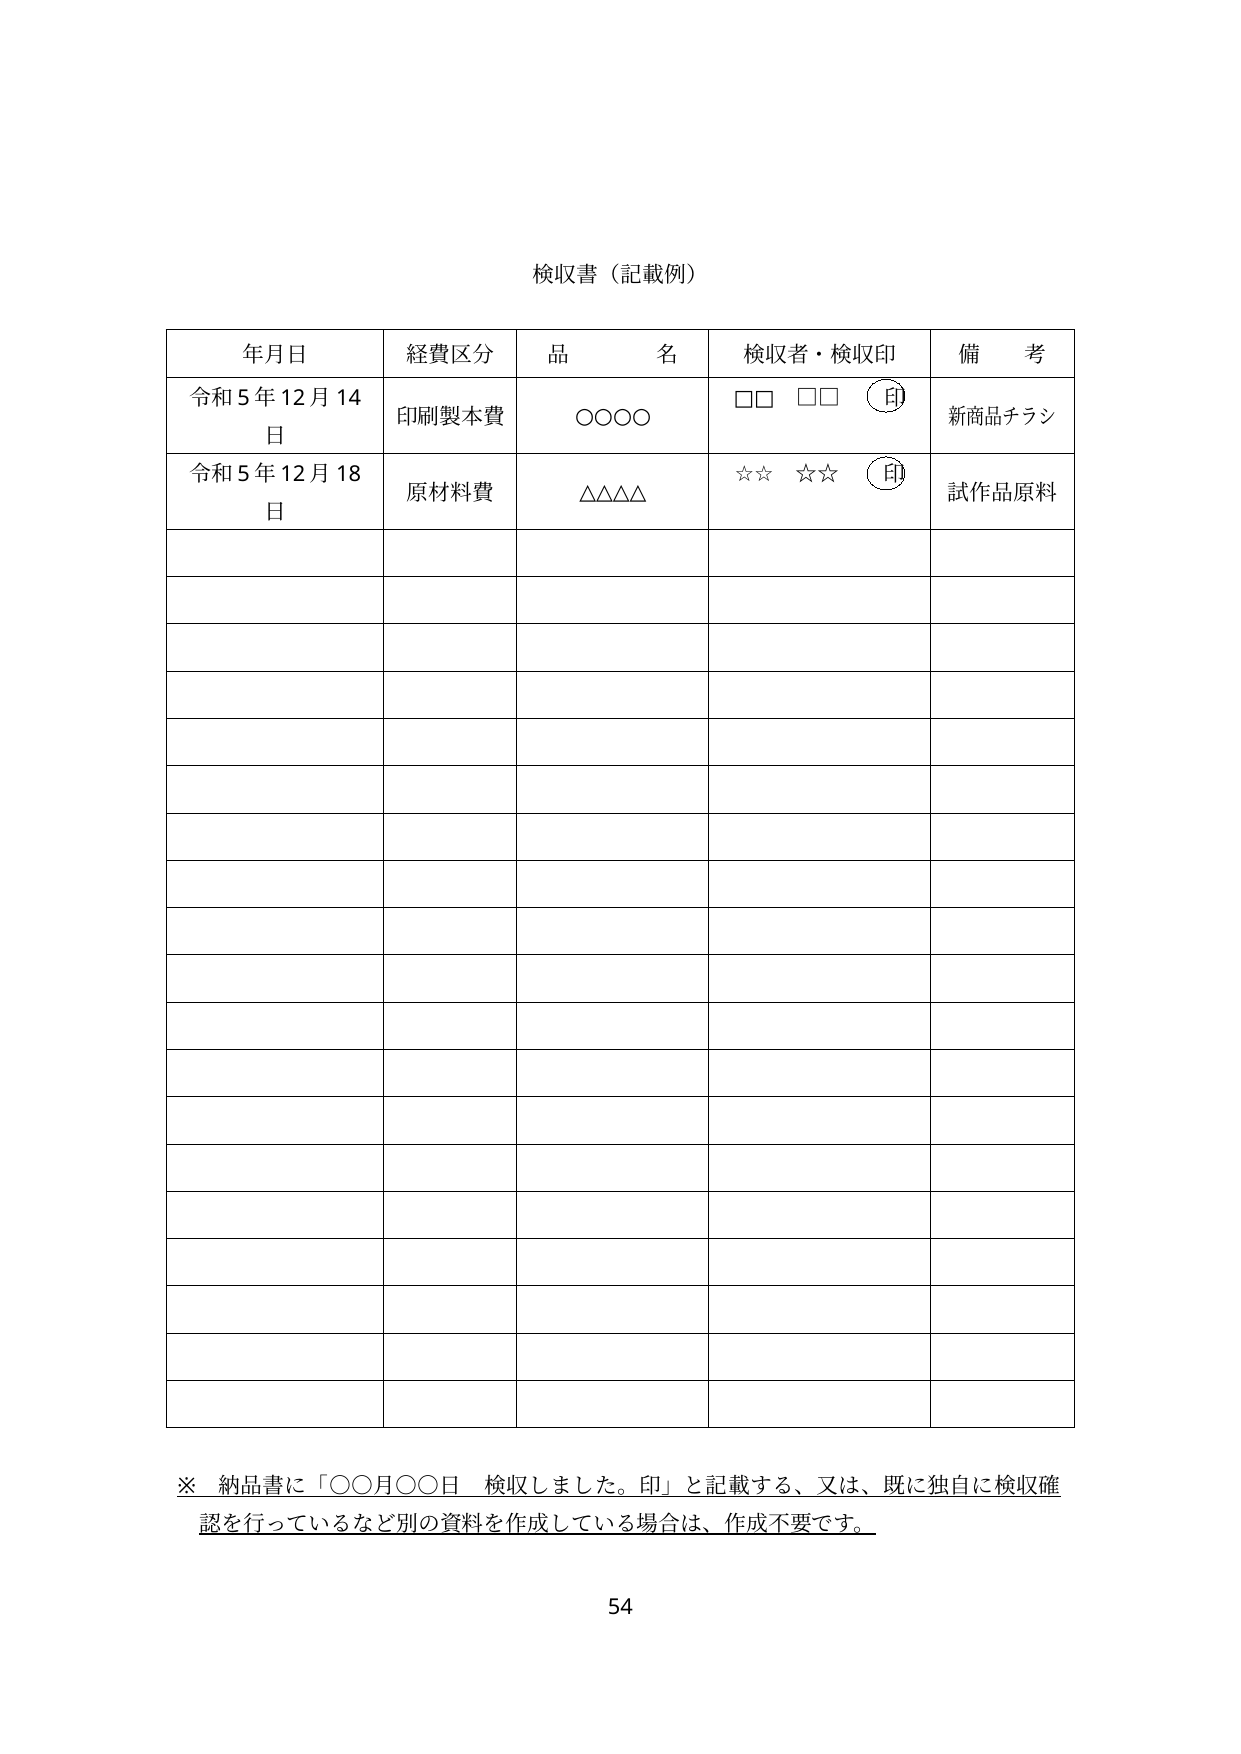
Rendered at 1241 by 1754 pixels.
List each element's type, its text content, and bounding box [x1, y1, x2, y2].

table_cell [517, 955, 708, 1002]
table_cell [384, 1381, 516, 1427]
table_cell [517, 1239, 708, 1285]
table_cell [931, 766, 1074, 812]
table_header 品 名 [517, 330, 708, 377]
table_cell [517, 1003, 708, 1049]
table_cell [517, 1286, 708, 1333]
table_cell [384, 861, 516, 907]
table_cell [517, 719, 708, 765]
table_cell [931, 672, 1074, 718]
table_cell [517, 672, 708, 718]
table_cell [931, 1050, 1074, 1096]
table_cell △△△△ [517, 454, 708, 529]
table_cell [167, 530, 383, 576]
table_cell [709, 955, 930, 1002]
table_cell [517, 766, 708, 812]
table_cell [517, 1192, 708, 1238]
table_cell 試作品原料 [931, 454, 1074, 529]
table_cell [167, 1003, 383, 1049]
table_cell [517, 908, 708, 954]
table_cell [931, 1003, 1074, 1049]
text 検収書（記載例） [177, 254, 1063, 292]
table_cell [167, 955, 383, 1002]
table_cell [167, 1381, 383, 1427]
table_cell [709, 624, 930, 671]
table_cell [709, 1334, 930, 1380]
table_cell [931, 1239, 1074, 1285]
table_cell [709, 530, 930, 576]
table_cell [384, 672, 516, 718]
table_cell [167, 719, 383, 765]
table_cell [709, 1097, 930, 1143]
table_cell [384, 1003, 516, 1049]
table_cell [384, 1097, 516, 1143]
table_cell 印刷製本費 [384, 378, 516, 453]
table_cell [517, 861, 708, 907]
table_cell [167, 1145, 383, 1191]
table_cell [709, 1192, 930, 1238]
table_cell [709, 1003, 930, 1049]
table_header 年月日 [167, 330, 383, 377]
table_cell [931, 719, 1074, 765]
table_cell [167, 1097, 383, 1143]
table_cell [517, 1334, 708, 1380]
table_cell [517, 1097, 708, 1143]
table_cell [709, 1286, 930, 1333]
table_cell ○○○○ [517, 378, 708, 453]
table_cell [167, 1239, 383, 1285]
table_cell [931, 530, 1074, 576]
table_cell [517, 577, 708, 623]
table_cell [167, 814, 383, 860]
table_cell [709, 719, 930, 765]
table_cell [384, 1192, 516, 1238]
table_cell [931, 577, 1074, 623]
table_cell [384, 766, 516, 812]
table_cell □□ □□ 印 [709, 378, 930, 453]
table_cell [384, 1334, 516, 1380]
table_header 経費区分 [384, 330, 516, 377]
table_cell 原材料費 [384, 454, 516, 529]
table_cell [931, 955, 1074, 1002]
table_cell [167, 1050, 383, 1096]
table_cell [709, 1381, 930, 1427]
table_cell [709, 1239, 930, 1285]
table_cell [709, 577, 930, 623]
table_cell [384, 1050, 516, 1096]
table_cell [931, 861, 1074, 907]
table_cell [709, 672, 930, 718]
table_header 検収者・検収印 [709, 330, 930, 377]
table_cell [931, 1145, 1074, 1191]
table_cell [384, 908, 516, 954]
table_cell 新商品チラシ [931, 378, 1074, 453]
table_cell ☆☆ ☆☆ 印 [709, 454, 930, 529]
table_cell [167, 672, 383, 718]
table_cell [931, 814, 1074, 860]
table_cell [517, 530, 708, 576]
table_cell [709, 908, 930, 954]
table_cell [384, 577, 516, 623]
table_header 備 考 [931, 330, 1074, 377]
table_cell 令和5年12月14日 [167, 378, 383, 453]
table_cell [167, 577, 383, 623]
table_cell [384, 1286, 516, 1333]
table_cell [709, 766, 930, 812]
table_cell [931, 1097, 1074, 1143]
table_cell [384, 955, 516, 1002]
table_cell [931, 1192, 1074, 1238]
table_cell [709, 1050, 930, 1096]
table_cell [931, 624, 1074, 671]
table_cell [517, 1050, 708, 1096]
table_cell [167, 908, 383, 954]
table_cell [384, 624, 516, 671]
table_cell [167, 1192, 383, 1238]
table_cell [384, 530, 516, 576]
table_cell [931, 1286, 1074, 1333]
table_cell [517, 624, 708, 671]
table_cell [931, 908, 1074, 954]
text ※ 納品書に「○○月○○日 検収しました。印」と記載する、又は、既に独自に検収確認を行っているなど別の資料を作成している場合は、作成不要です。 [177, 1466, 1063, 1541]
table_cell [384, 1239, 516, 1285]
table_cell [167, 1286, 383, 1333]
table_cell [931, 1334, 1074, 1380]
table_cell [167, 1334, 383, 1380]
table_cell [709, 861, 930, 907]
table_cell [167, 624, 383, 671]
table_cell [517, 814, 708, 860]
table_cell [517, 1145, 708, 1191]
table_cell [384, 814, 516, 860]
table_cell [384, 1145, 516, 1191]
table_cell [709, 1145, 930, 1191]
table_cell [384, 719, 516, 765]
table_cell [167, 861, 383, 907]
table_cell [517, 1381, 708, 1427]
table_cell [709, 814, 930, 860]
table_cell 令和5年12月18日 [167, 454, 383, 529]
table_cell [167, 766, 383, 812]
table_cell [931, 1381, 1074, 1427]
